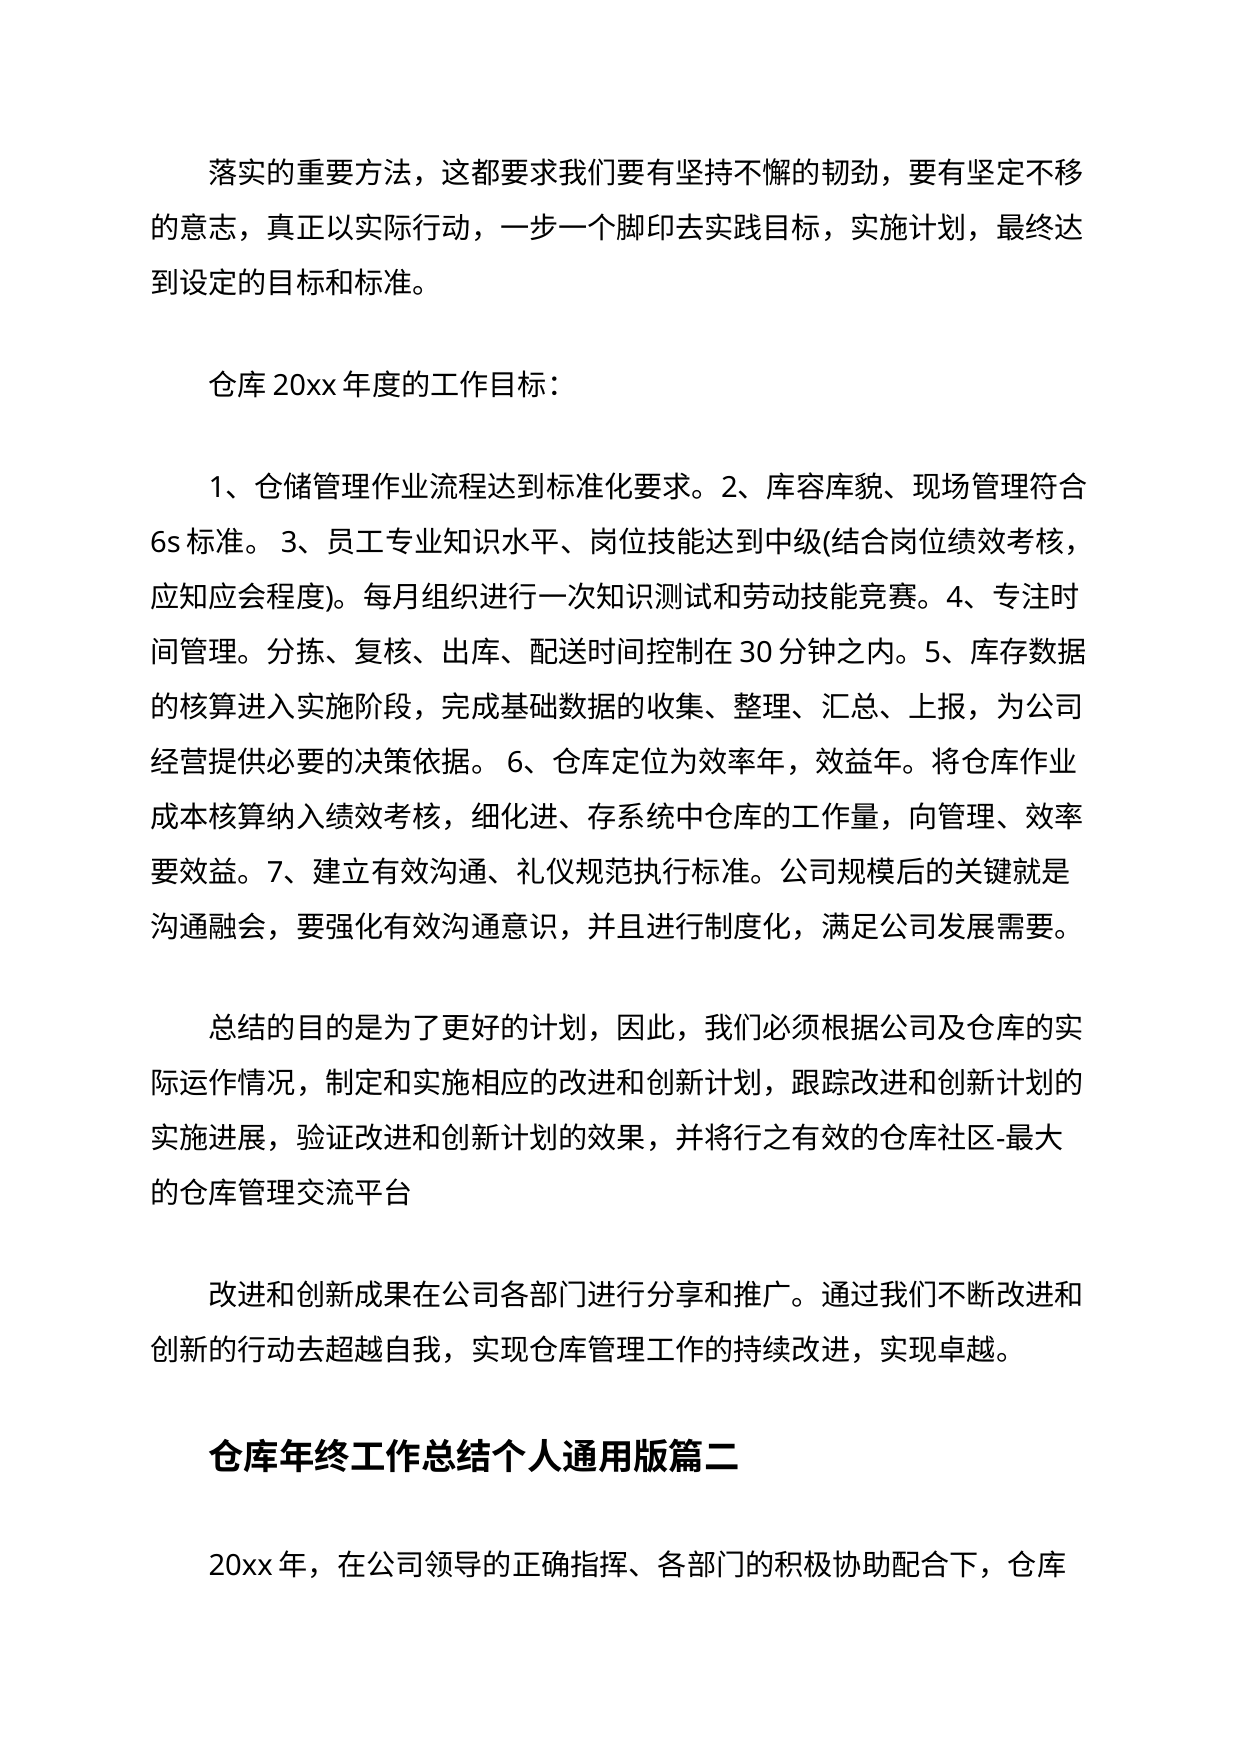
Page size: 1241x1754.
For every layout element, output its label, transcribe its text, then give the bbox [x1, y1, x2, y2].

text 仓库年终工作总结个人通用版篇二 [150, 1428, 1090, 1479]
text 仓库20xx年度的工作目标： [150, 362, 1090, 404]
text 1、仓储管理作业流程达到标准化要求。2、库容库貌、现场管理符合6s标准。 3、员工专业知识水平、岗位技能达到中级(结合岗位绩效考核，应知应会程度)。每月组织进行一次知识测试和劳动技能竞赛。4、专注时间管理。分拣、复核、出库、配送时间控制在30分钟之内。5、库存数据的核算进入实施阶段，完成基础数据的收集、整理、汇总、上报，为公司经营提供必要的决策依据。 6、仓库定位为效率年，效益年。将仓库作业成本核算纳入绩效考核，细化进、存系统中仓库的工作量，向管理、效率要效益。7、建立有效沟通、礼仪规范执行标准。公司规模后的关键就是沟通融会，要强化有效沟通意识，并且进行制度化，满足公司发展需要。 [150, 463, 1090, 946]
text 总结的目的是为了更好的计划，因此，我们必须根据公司及仓库的实际运作情况，制定和实施相应的改进和创新计划，跟踪改进和创新计划的实施进展，验证改进和创新计划的效果，并将行之有效的仓库社区-最大的仓库管理交流平台 [150, 1005, 1090, 1212]
text 改进和创新成果在公司各部门进行分享和推广。通过我们不断改进和创新的行动去超越自我，实现仓库管理工作的持续改进，实现卓越。 [150, 1272, 1090, 1369]
text 落实的重要方法，这都要求我们要有坚持不懈的韧劲，要有坚定不移的意志，真正以实际行动，一步一个脚印去实践目标，实施计划，最终达到设定的目标和标准。 [150, 150, 1090, 302]
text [150, 1542, 1090, 1584]
